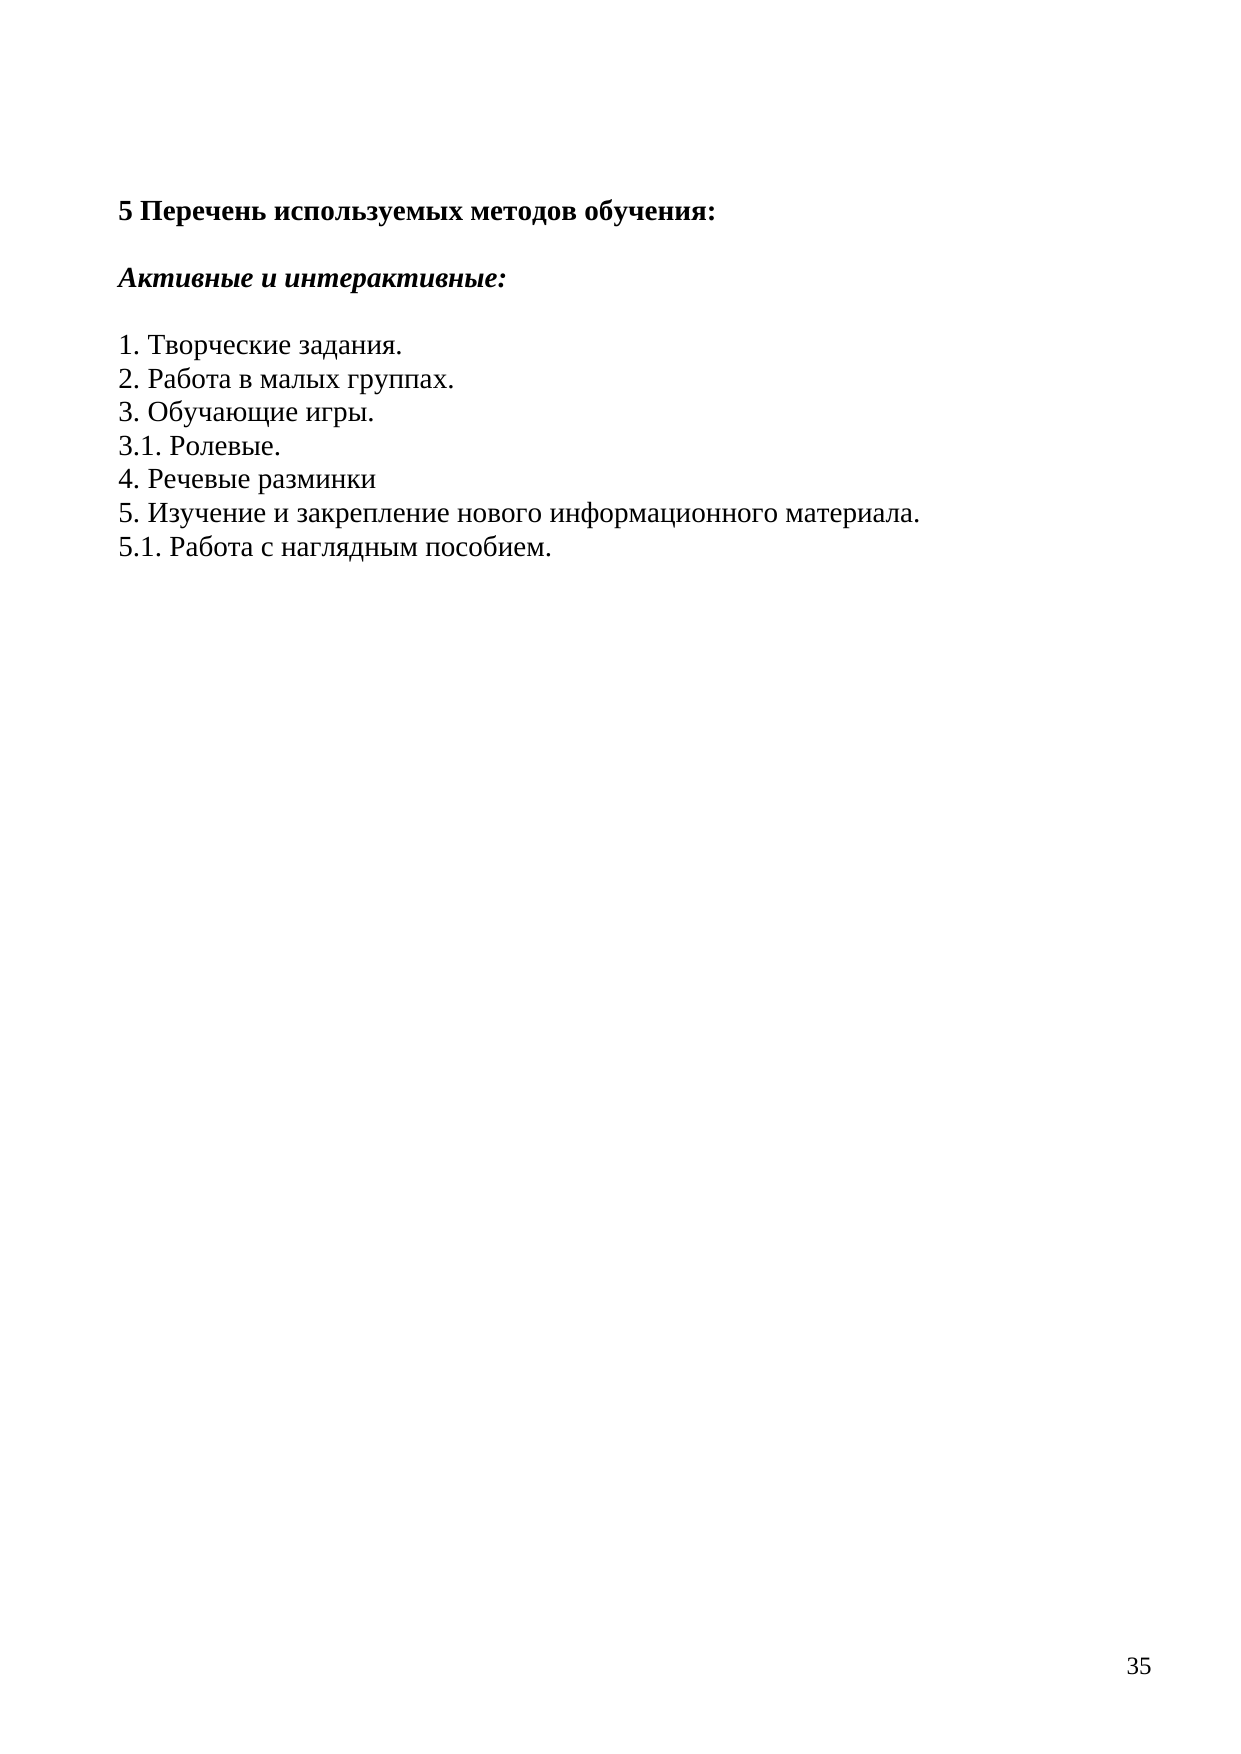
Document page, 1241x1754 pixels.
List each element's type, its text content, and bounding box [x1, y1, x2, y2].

text 2. Работа в малых группах. [118, 361, 1152, 394]
text 1. Творческие задания. [118, 327, 1152, 361]
text Активные и интерактивные: [118, 260, 1152, 294]
text 3.1. Ролевые. [118, 428, 1152, 462]
text 3. Обучающие игры. [118, 394, 1152, 428]
text 5. Изучение и закрепление нового информационного материала. [118, 495, 1152, 529]
text 5 Перечень используемых методов обучения: [118, 193, 1152, 227]
text 5.1. Работа с наглядным пособием. [118, 529, 1152, 562]
text 4. Речевые разминки [118, 462, 1152, 495]
